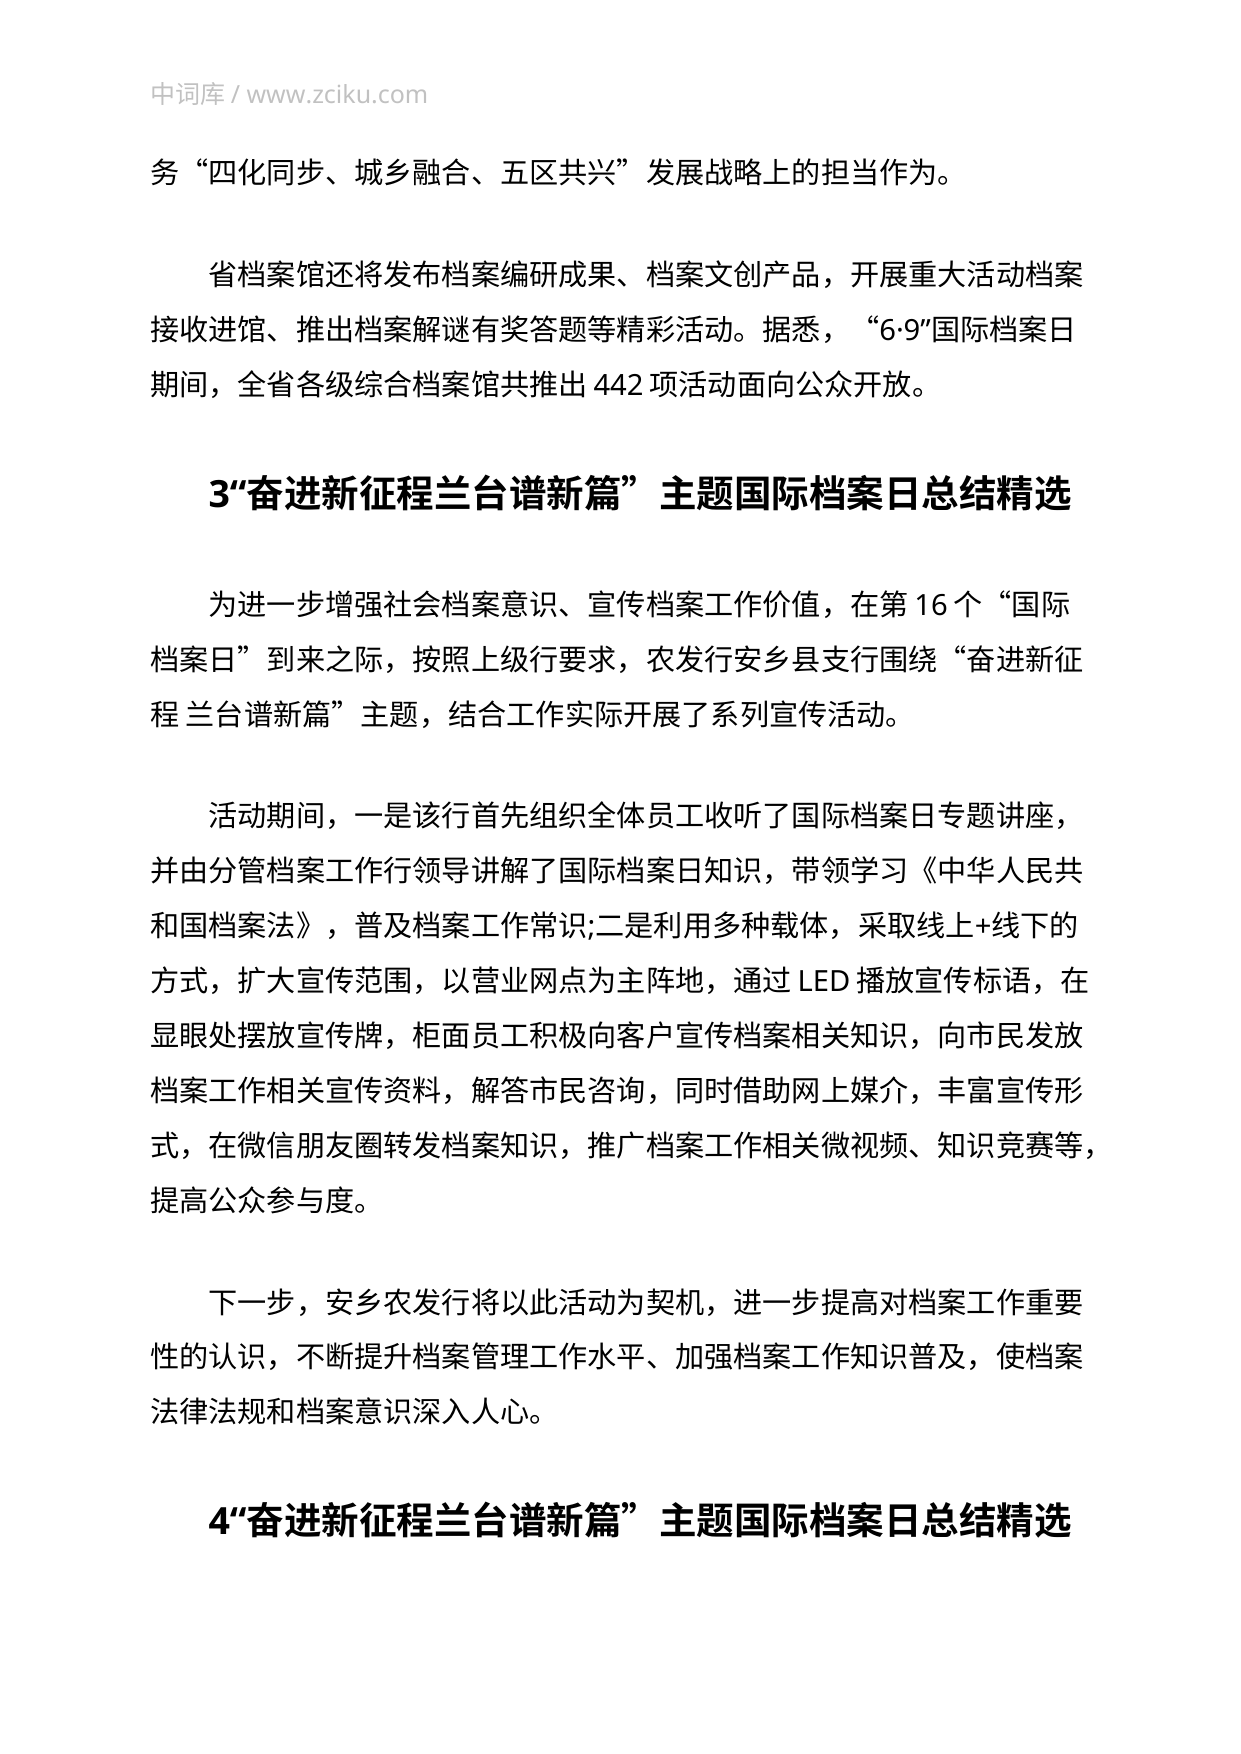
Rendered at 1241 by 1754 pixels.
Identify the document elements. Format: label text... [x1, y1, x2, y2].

text 活动期间，一是该行首先组织全体员工收听了国际档案日专题讲座，并由分管档案工作行领导讲解了国际档案日知识，带领学习《中华人民共和国档案法》，普及档案工作常识;二是利用多种载体，采取线上+线下的方式，扩大宣传范围，以营业网点为主阵地，通过LED播放宣传标语，在显眼处摆放宣传牌，柜面员工积极向客户宣传档案相关知识，向市民发放档案工作相关宣传资料，解答市民咨询，同时借助网上媒介，丰富宣传形式，在微信朋友圈转发档案知识，推广档案工作相关微视频、知识竞赛等，提高公众参与度。 [150, 793, 1090, 1220]
text 下一步，安乡农发行将以此活动为契机，进一步提高对档案工作重要性的认识，不断提升档案管理工作水平、加强档案工作知识普及，使档案法律法规和档案意识深入人心。 [150, 1279, 1090, 1431]
text 省档案馆还将发布档案编研成果、档案文创产品，开展重大活动档案接收进馆、推出档案解谜有奖答题等精彩活动。据悉，“6·9”国际档案日期间，全省各级综合档案馆共推出442项活动面向公众开放。 [150, 252, 1090, 404]
text 3“奋进新征程兰台谱新篇”主题国际档案日总结精选 [150, 464, 1090, 518]
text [150, 150, 1090, 192]
text 4“奋进新征程兰台谱新篇”主题国际档案日总结精选 [150, 1491, 1090, 1545]
text 为进一步增强社会档案意识、宣传档案工作价值，在第16个“国际档案日”到来之际，按照上级行要求，农发行安乡县支行围绕“奋进新征程 兰台谱新篇”主题，结合工作实际开展了系列宣传活动。 [150, 581, 1090, 733]
